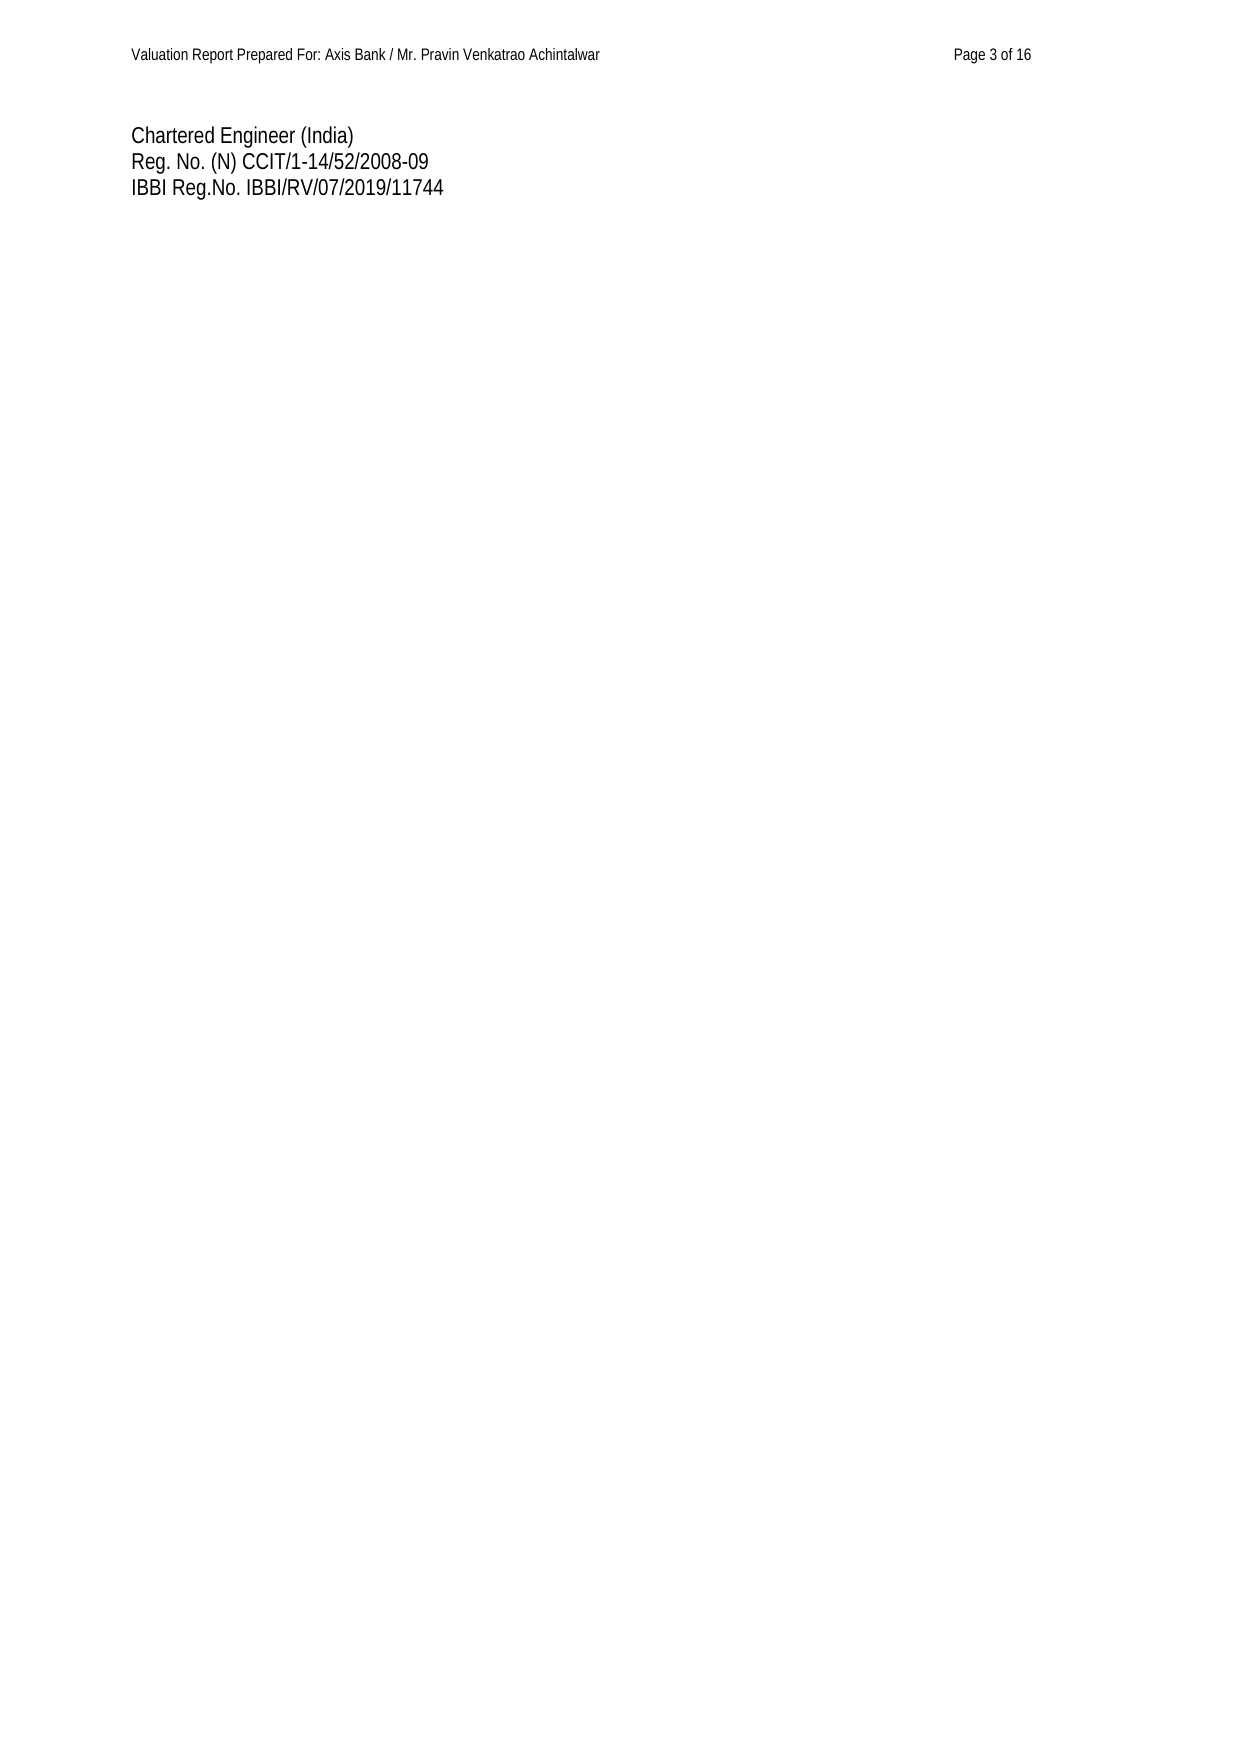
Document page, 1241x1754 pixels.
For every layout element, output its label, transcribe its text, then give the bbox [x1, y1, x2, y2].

text Reg. No. (N) CCIT/1-14/52/2008-09 [131, 148, 1143, 174]
text IBBI Reg.No. IBBI/RV/07/2019/11744 [131, 174, 1143, 201]
text Chartered Engineer (India) [131, 122, 1143, 148]
